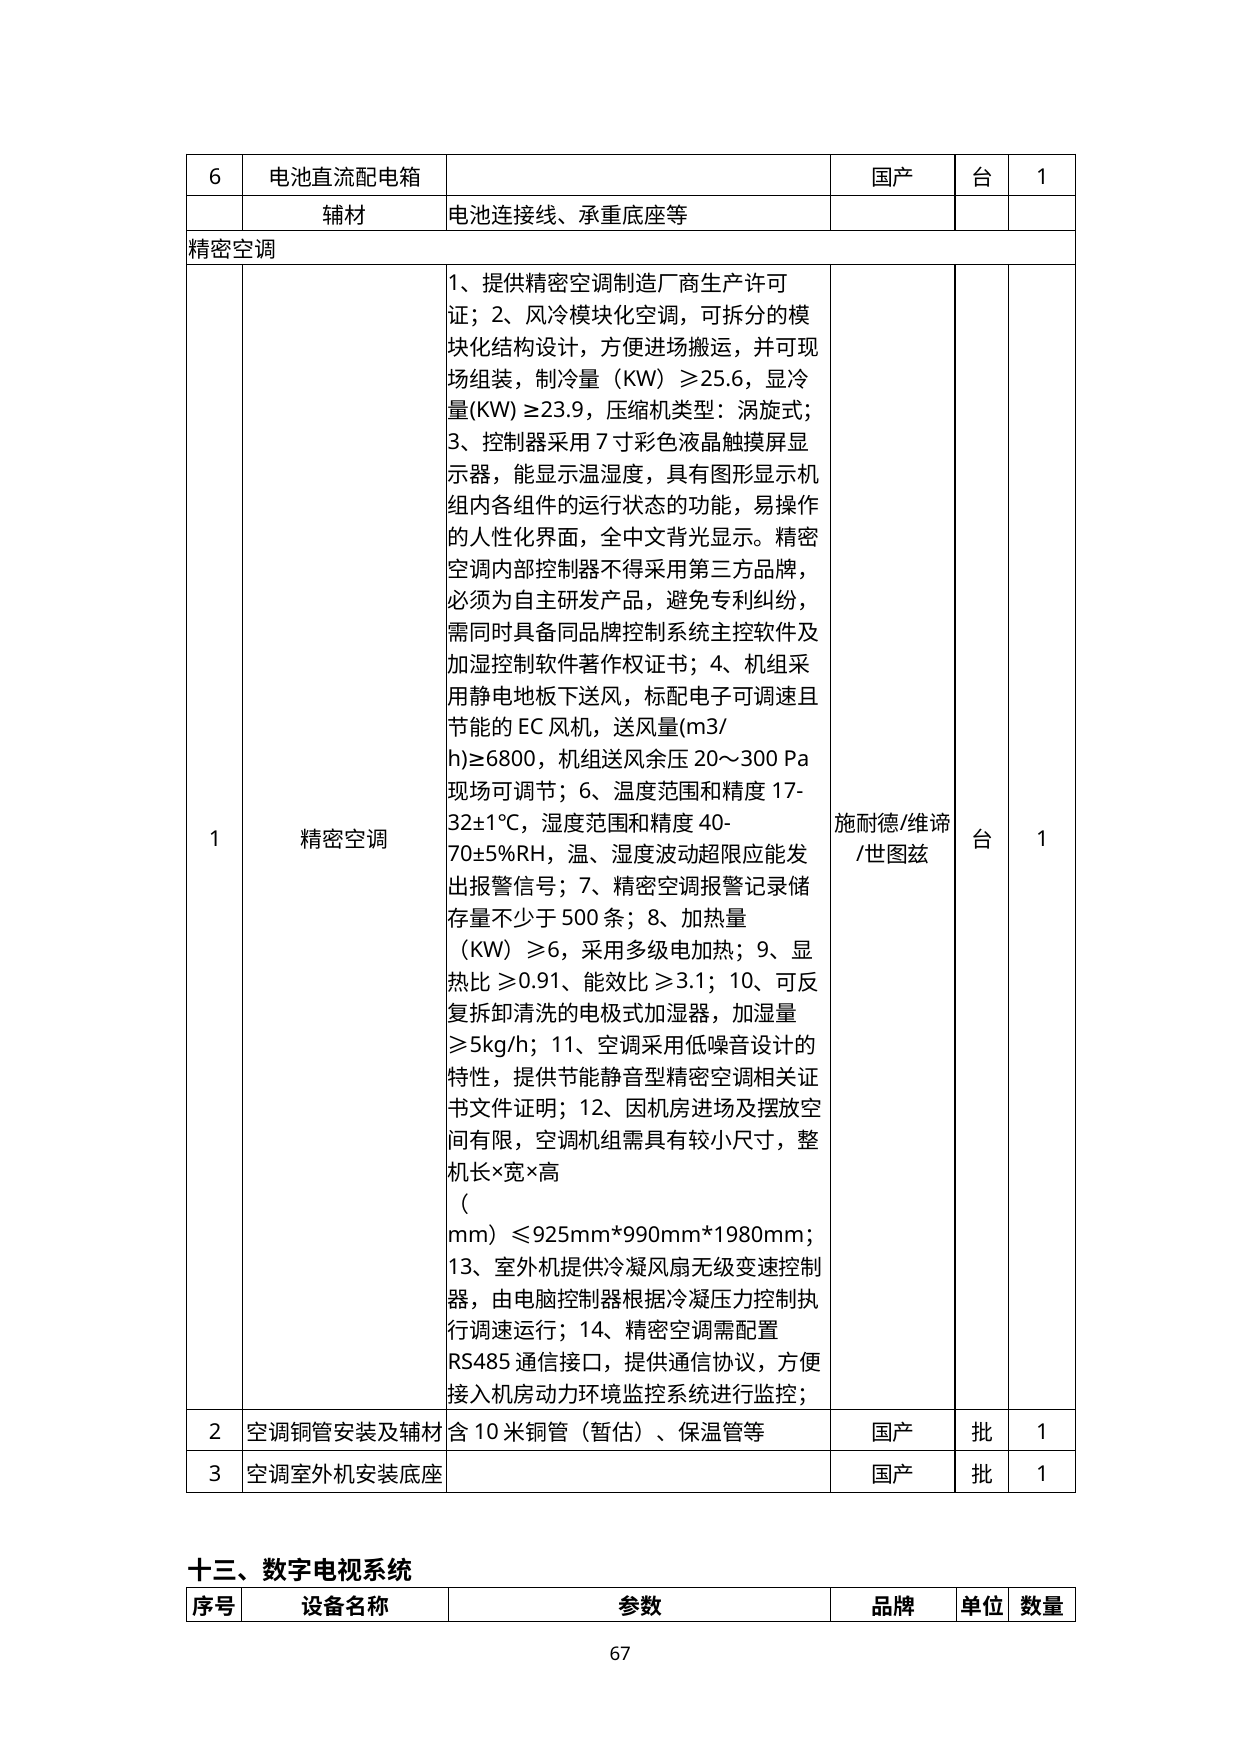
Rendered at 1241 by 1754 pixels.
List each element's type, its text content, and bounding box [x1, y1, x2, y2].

table_cell 精密空调 [243, 265, 446, 1409]
table_cell 批 [956, 1410, 1008, 1450]
table_cell 1 [1009, 1451, 1075, 1492]
table_cell 国产 [831, 155, 954, 195]
table_cell 国产 [831, 1410, 954, 1450]
table_cell 1 [1009, 155, 1075, 195]
table_cell 空调室外机安装底座 [243, 1451, 446, 1492]
table_cell 空调铜管安装及辅材 [243, 1410, 446, 1450]
table_cell 电池连接线、承重底座等 [447, 196, 830, 229]
table_cell 电池直流配电箱 [243, 155, 446, 195]
table_cell 1 [1009, 1410, 1075, 1450]
table_header 数量 [1009, 1588, 1075, 1621]
table_cell 1 [1009, 265, 1075, 1409]
table_cell 1、提供精密空调制造厂商生产许可证；2、风冷模块化空调，可拆分的模块化结构设计，方便进场搬运，并可现场组装，制冷量（KW）≥25.6，显冷量(KW) ≥23.9，压缩机类型：涡旋式；3、控制器采用7寸彩色液晶触摸屏显示器，能显示温湿度，具有图形显示机组内各组件的运行状态的功能，易操作的人性化界面，全中文背光显示。精密空调内部控制器不得采用第三方品牌，必须为自主研发产品，避免专利纠纷，需同时具备同品牌控制系统主控软件及加湿控制软件著作权证书；4、机组采用静电地板下送风，标配电子可调速且节能的EC风机，送风量(m3/h)≥6800，机组送风余压20～300 Pa现场可调节；6、温度范围和精度 17-32±1℃，湿度范围和精度40-70±5%RH，温、湿度波动超限应能发出报警信号；7、精密空调报警记录储存量不少于500条；8、加热量（KW）≥6，采用多级电加热；9、显热比 ≥0.91、能效比 ≥3.1；10、可反复拆卸清洗的电极式加湿器，加湿量≥5kg/h；11、空调采用低噪音设计的特性，提供节能静音型精密空调相关证书文件证明；12、因机房进场及摆放空间有限，空调机组需具有较小尺寸，整机长×宽×高（mm）≤925mm*990mm*1980mm；13、室外机提供冷凝风扇无级变速控制器，由电脑控制器根据冷凝压力控制执行调速运行；14、精密空调需配置RS485通信接口，提供通信协议，方便接入机房动力环境监控系统进行监控； [447, 265, 830, 1409]
table_cell 精密空调 [187, 231, 1075, 264]
table_header 参数 [449, 1588, 830, 1621]
table_cell [1009, 196, 1075, 229]
table_header 序号 [187, 1588, 241, 1621]
table_header 单位 [957, 1588, 1008, 1621]
table_cell 辅材 [243, 196, 446, 229]
table_cell 国产 [831, 1451, 954, 1492]
table_cell 台 [956, 155, 1008, 195]
table_cell 6 [187, 155, 242, 195]
table_cell [956, 196, 1008, 229]
table_cell [447, 155, 830, 195]
table_cell 台 [956, 265, 1008, 1409]
table_header 品牌 [831, 1588, 956, 1621]
table_cell 含10米铜管（暂估）、保温管等 [447, 1410, 830, 1450]
table_cell [447, 1451, 830, 1492]
table_cell 施耐德/维谛/世图兹 [831, 265, 954, 1409]
list 十三、数字电视系统 [187, 1551, 1053, 1587]
table_cell [831, 196, 954, 229]
table_cell [187, 196, 242, 229]
table_header 设备名称 [242, 1588, 448, 1621]
table_cell 1 [187, 265, 242, 1409]
table_cell 2 [187, 1410, 242, 1450]
table_cell 批 [956, 1451, 1008, 1492]
table_cell 3 [187, 1451, 242, 1492]
